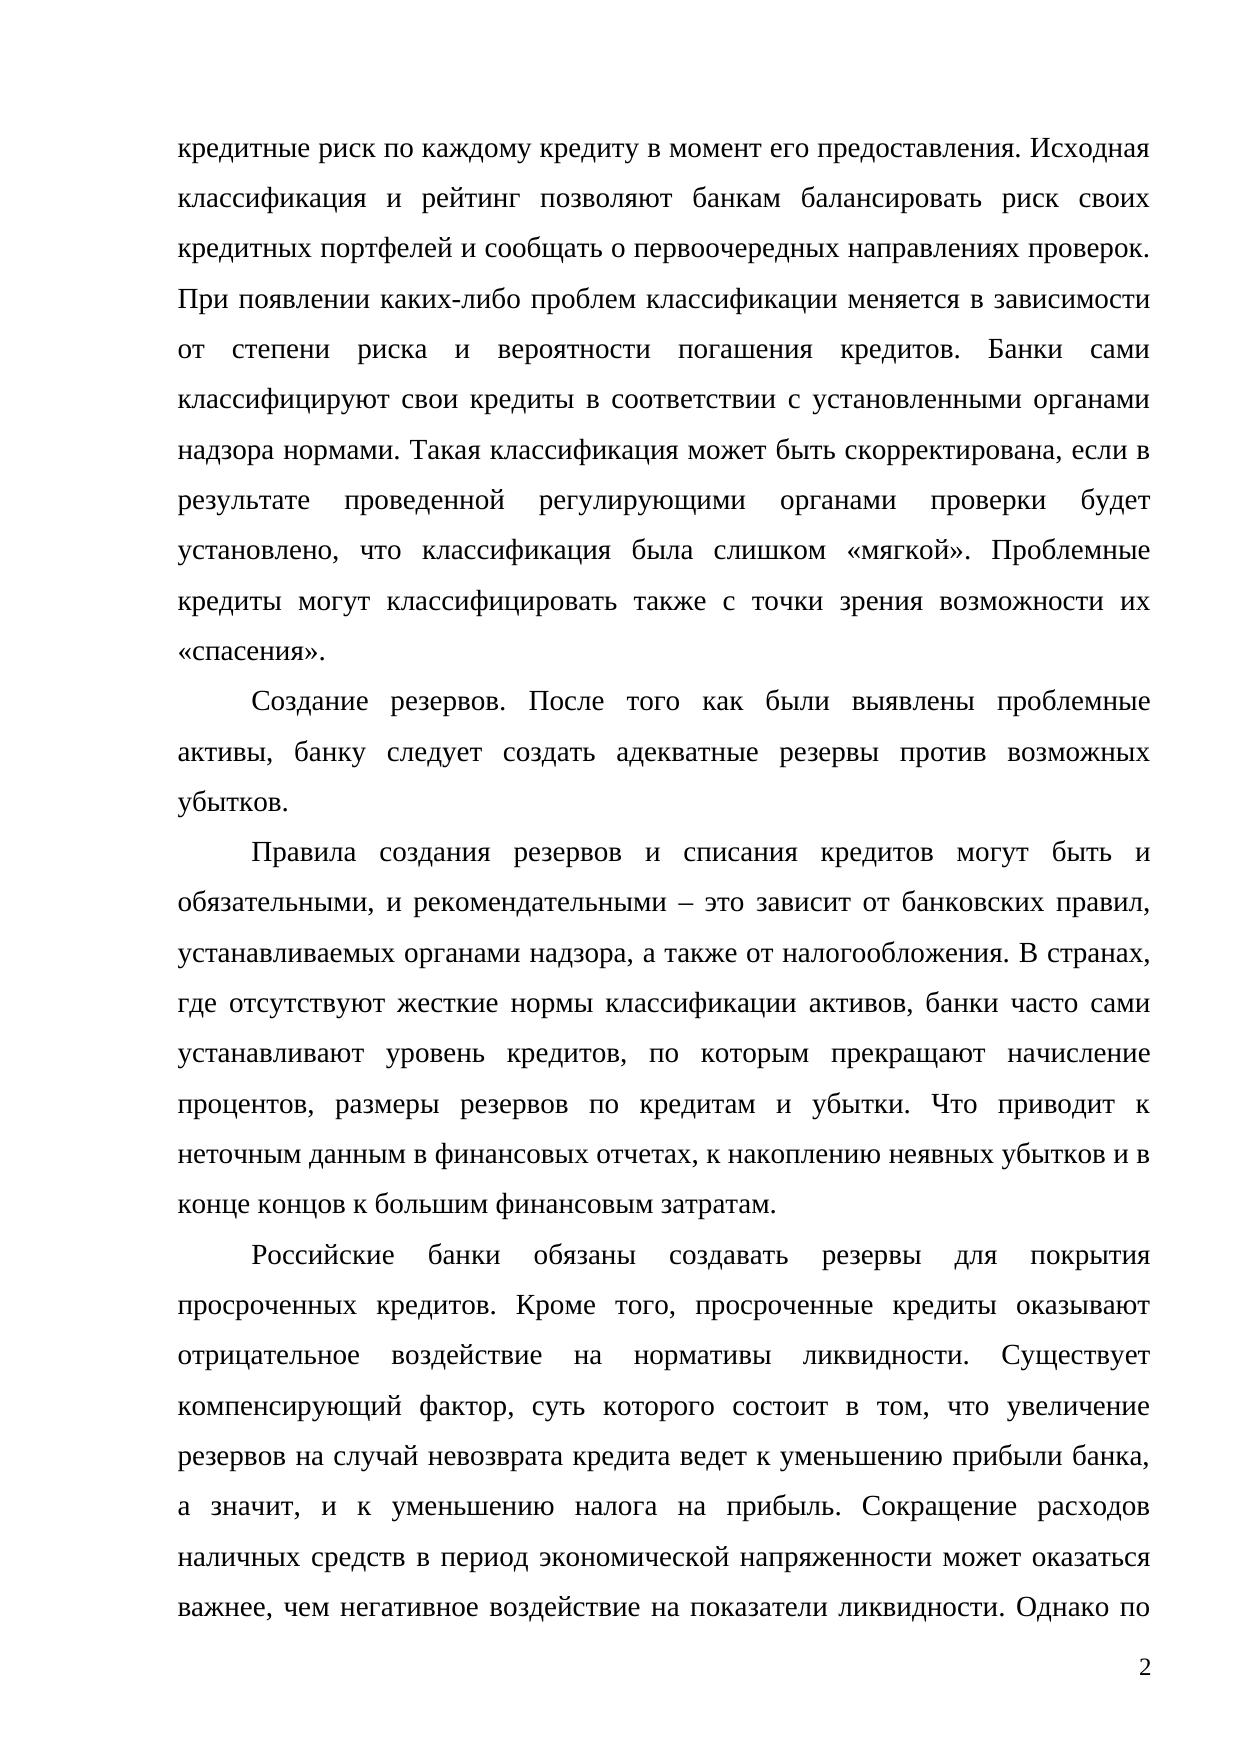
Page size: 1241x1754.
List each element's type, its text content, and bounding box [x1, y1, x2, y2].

text Правила создания резервов и списания кредитов могут быть и обязательными, и рекомендательными – это зависит от банковских правил, устанавливаемых органами надзора, а также от налогообложения. В странах, где отсутствуют жесткие нормы классификации активов, банки часто сами устанавливают уровень кредитов, по которым прекращают начисление процентов, размеры резервов по кредитам и убытки. Что приводит к неточным данным в финансовых отчетах, к накоплению неявных убытков и в конце концов к большим финансовым затратам. [177, 834, 1151, 1220]
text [177, 1237, 1151, 1622]
text Создание резервов. После того как были выявлены проблемные активы, банку следует создать адекватные резервы против возможных убытков. [177, 683, 1151, 817]
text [177, 130, 1151, 667]
